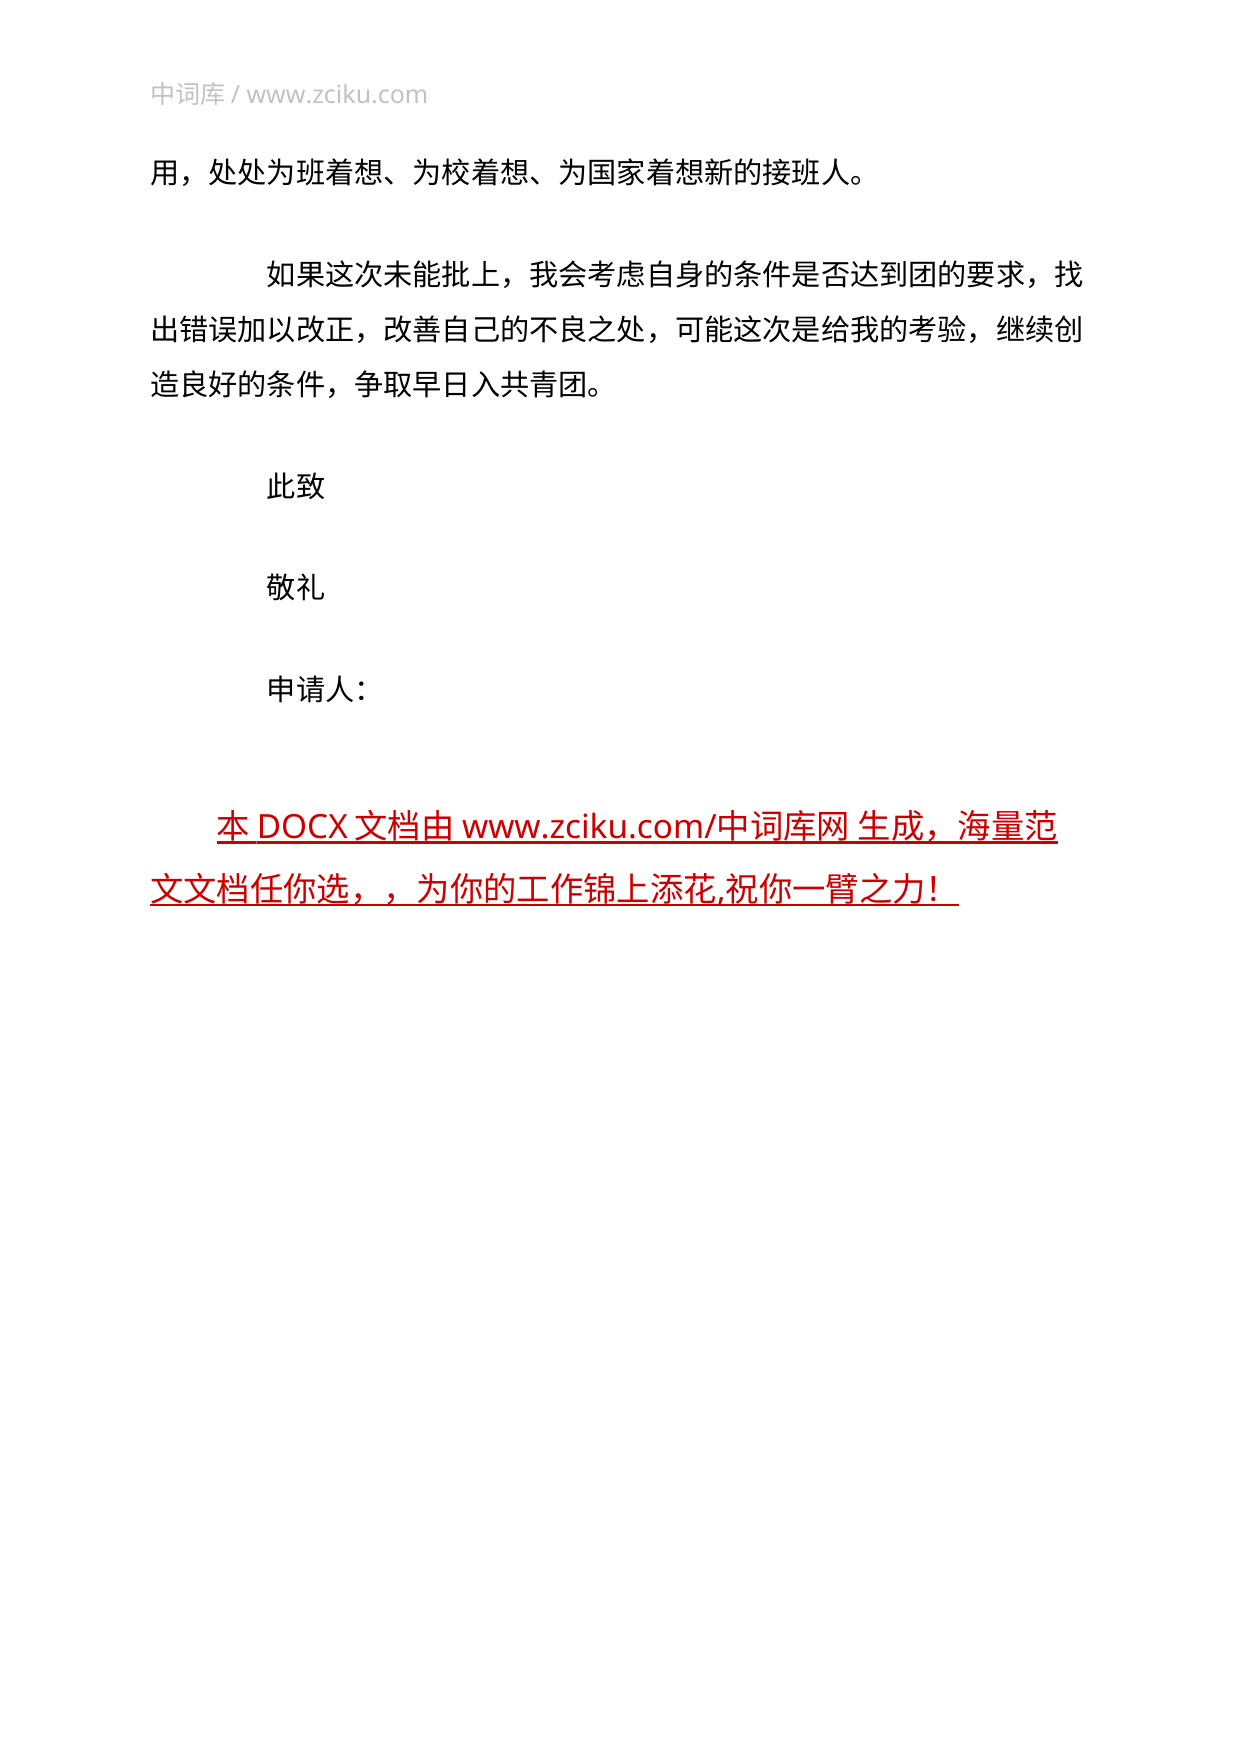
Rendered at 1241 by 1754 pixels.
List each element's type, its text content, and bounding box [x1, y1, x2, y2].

text 如果这次未能批上，我会考虑自身的条件是否达到团的要求，找出错误加以改正，改善自己的不良之处，可能这次是给我的考验，继续创造良好的条件，争取早日入共青团。 [150, 252, 1090, 404]
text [150, 150, 1090, 192]
text 敬礼 [150, 565, 1090, 607]
text 此致 [150, 463, 1090, 506]
text 本DOCX文档由 www.zciku.com/中词库网 生成，海量范文文档任你选，，为你的工作锦上添花,祝你一臂之力！ [150, 800, 1090, 911]
text 申请人： [150, 667, 1090, 709]
